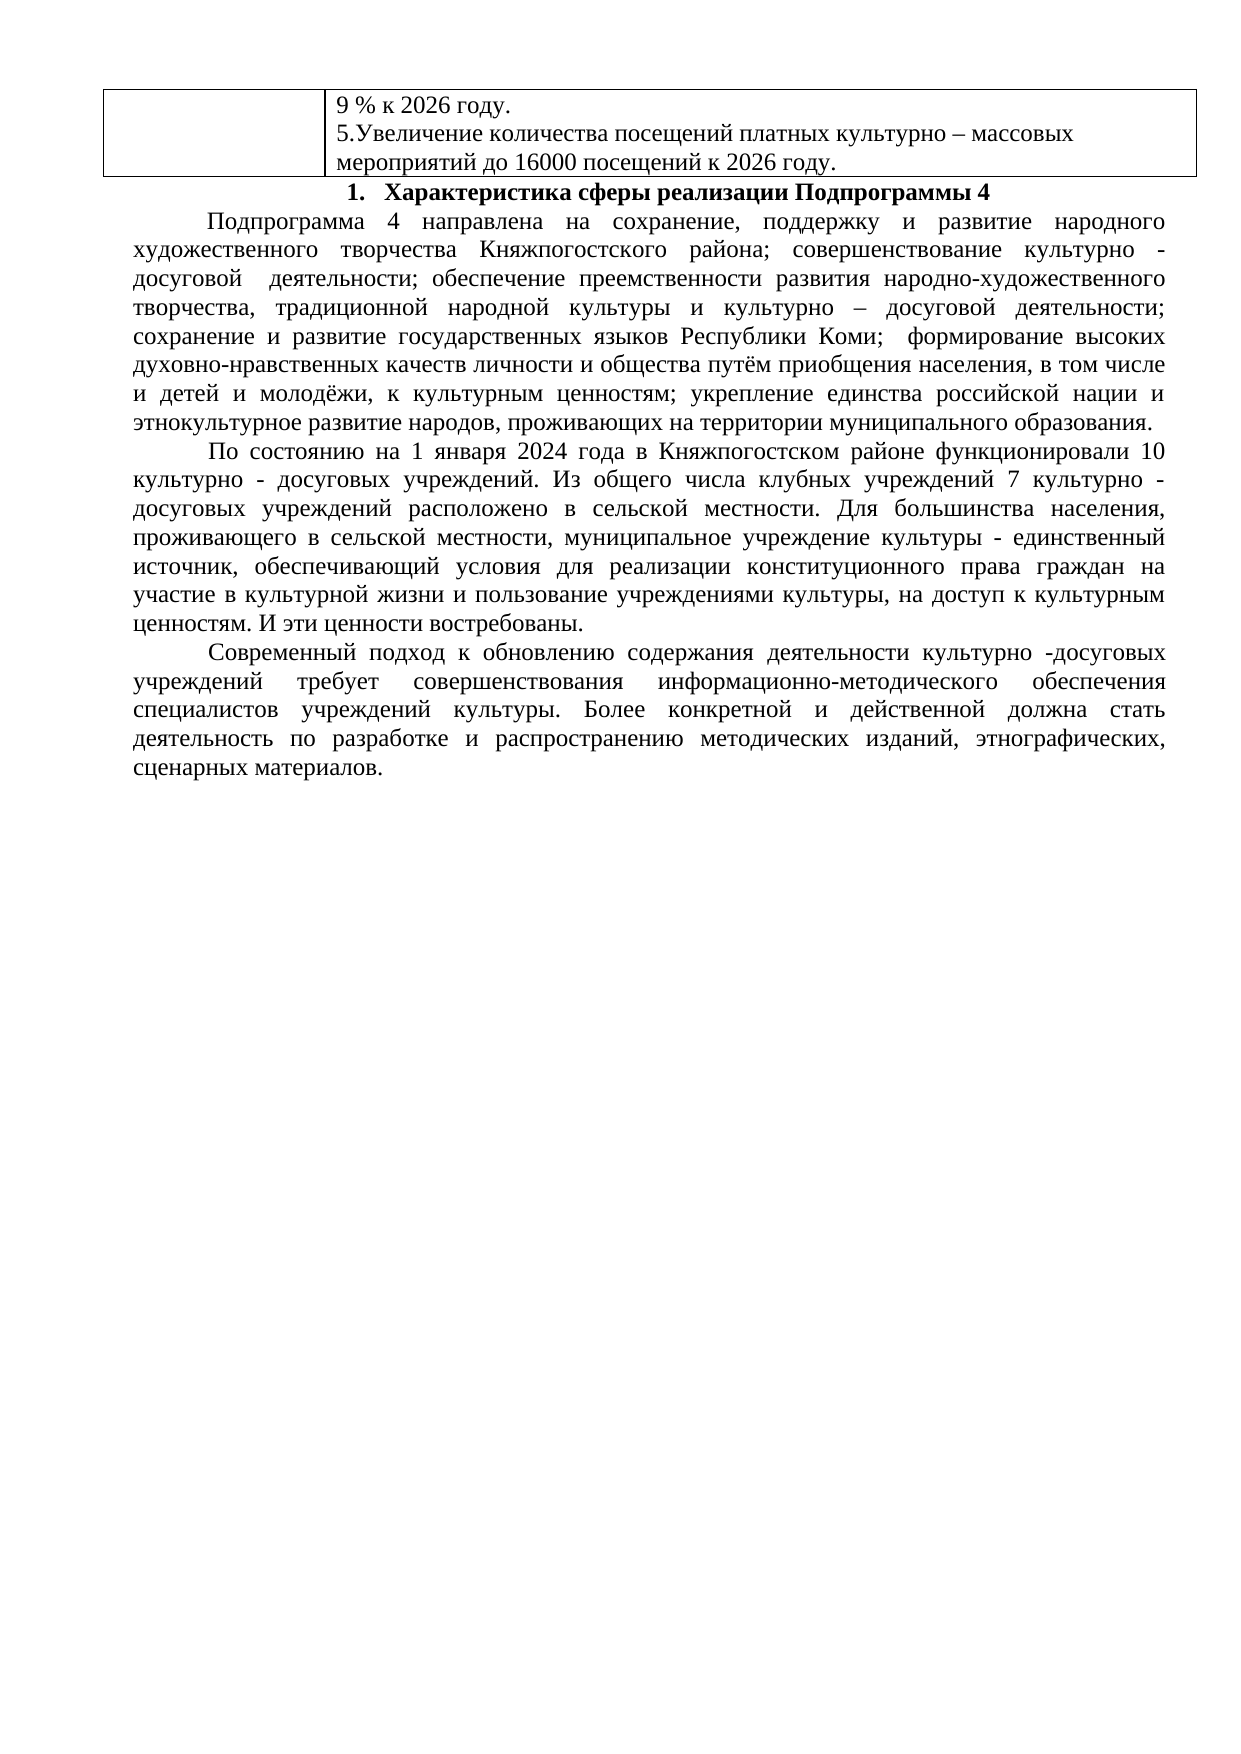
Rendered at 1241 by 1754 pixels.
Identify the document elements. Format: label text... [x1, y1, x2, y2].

text Современный подход к обновлению содержания деятельности культурно -досуговых учреждений требует совершенствования информационно-методического обеспечения специалистов учреждений культуры. Более конкретной и действенной должна стать деятельность по разработке и распространению методических изданий, этнографических, сценарных материалов. [133, 637, 1166, 781]
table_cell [326, 90, 1196, 176]
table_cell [104, 90, 324, 176]
list Характеристика сферы реализации Подпрограммы 4 [170, 177, 1166, 206]
text Подпрограмма 4 направлена на сохранение, поддержку и развитие народного художественного творчества Княжпогостского района; совершенствование культурно -досуговой деятельности; обеспечение преемственности развития народно-художественного творчества, традиционной народной культуры и культурно – досуговой деятельности; сохранение и развитие государственных языков Республики Коми; формирование высоких духовно-нравственных качеств личности и общества путём приобщения населения, в том числе и детей и молодёжи, к культурным ценностям; укрепление единства российской нации и этнокультурное развитие народов, проживающих на территории муниципального образования. [133, 206, 1166, 436]
text По состоянию на 1 января 2024 года в Княжпогостском районе функционировали 10 культурно - досуговых учреждений. Из общего числа клубных учреждений 7 культурно -досуговых учреждений расположено в сельской местности. Для большинства населения, проживающего в сельской местности, муниципальное учреждение культуры - единственный источник, обеспечивающий условия для реализации конституционного права граждан на участие в культурной жизни и пользование учреждениями культуры, на доступ к культурным ценностям. И эти ценности востребованы. [133, 436, 1166, 637]
